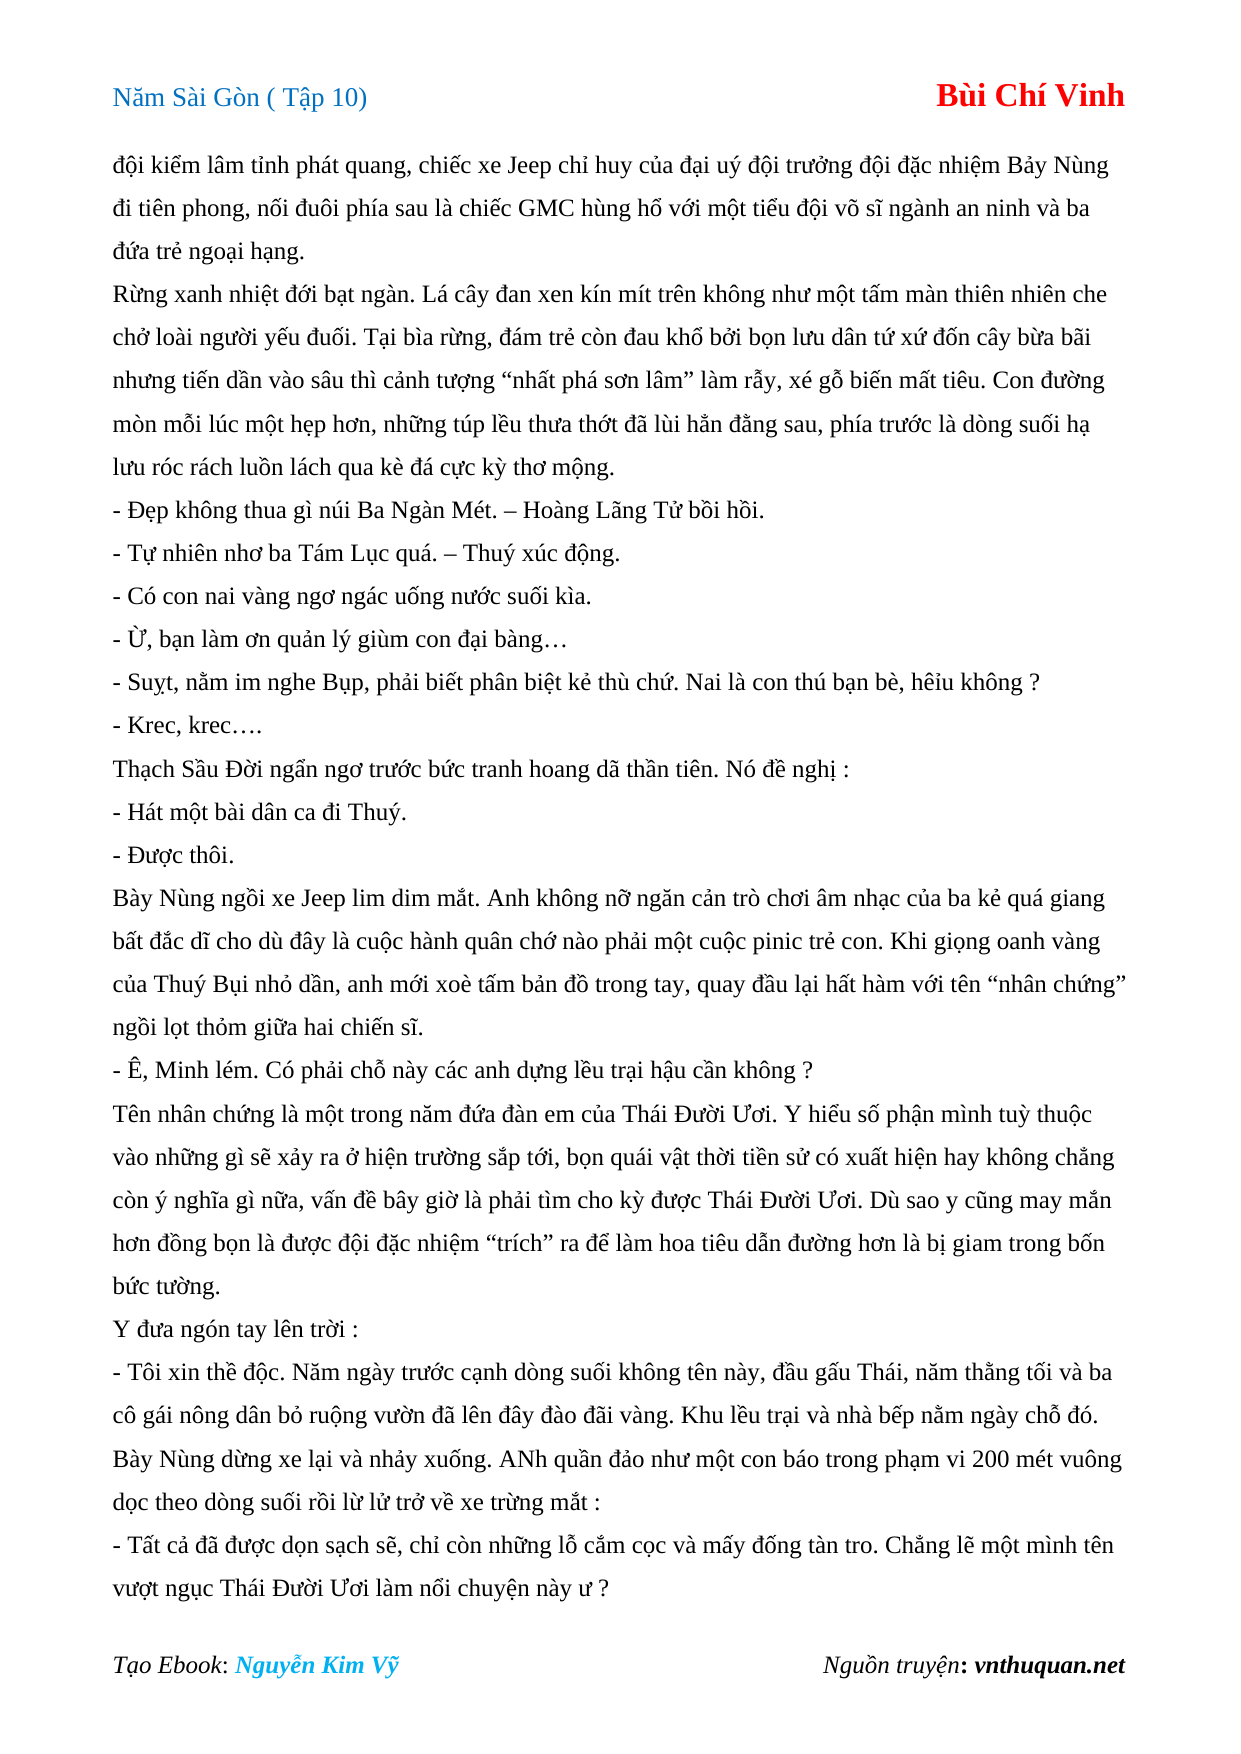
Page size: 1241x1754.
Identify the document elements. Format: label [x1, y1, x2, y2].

text [112, 150, 1128, 1602]
